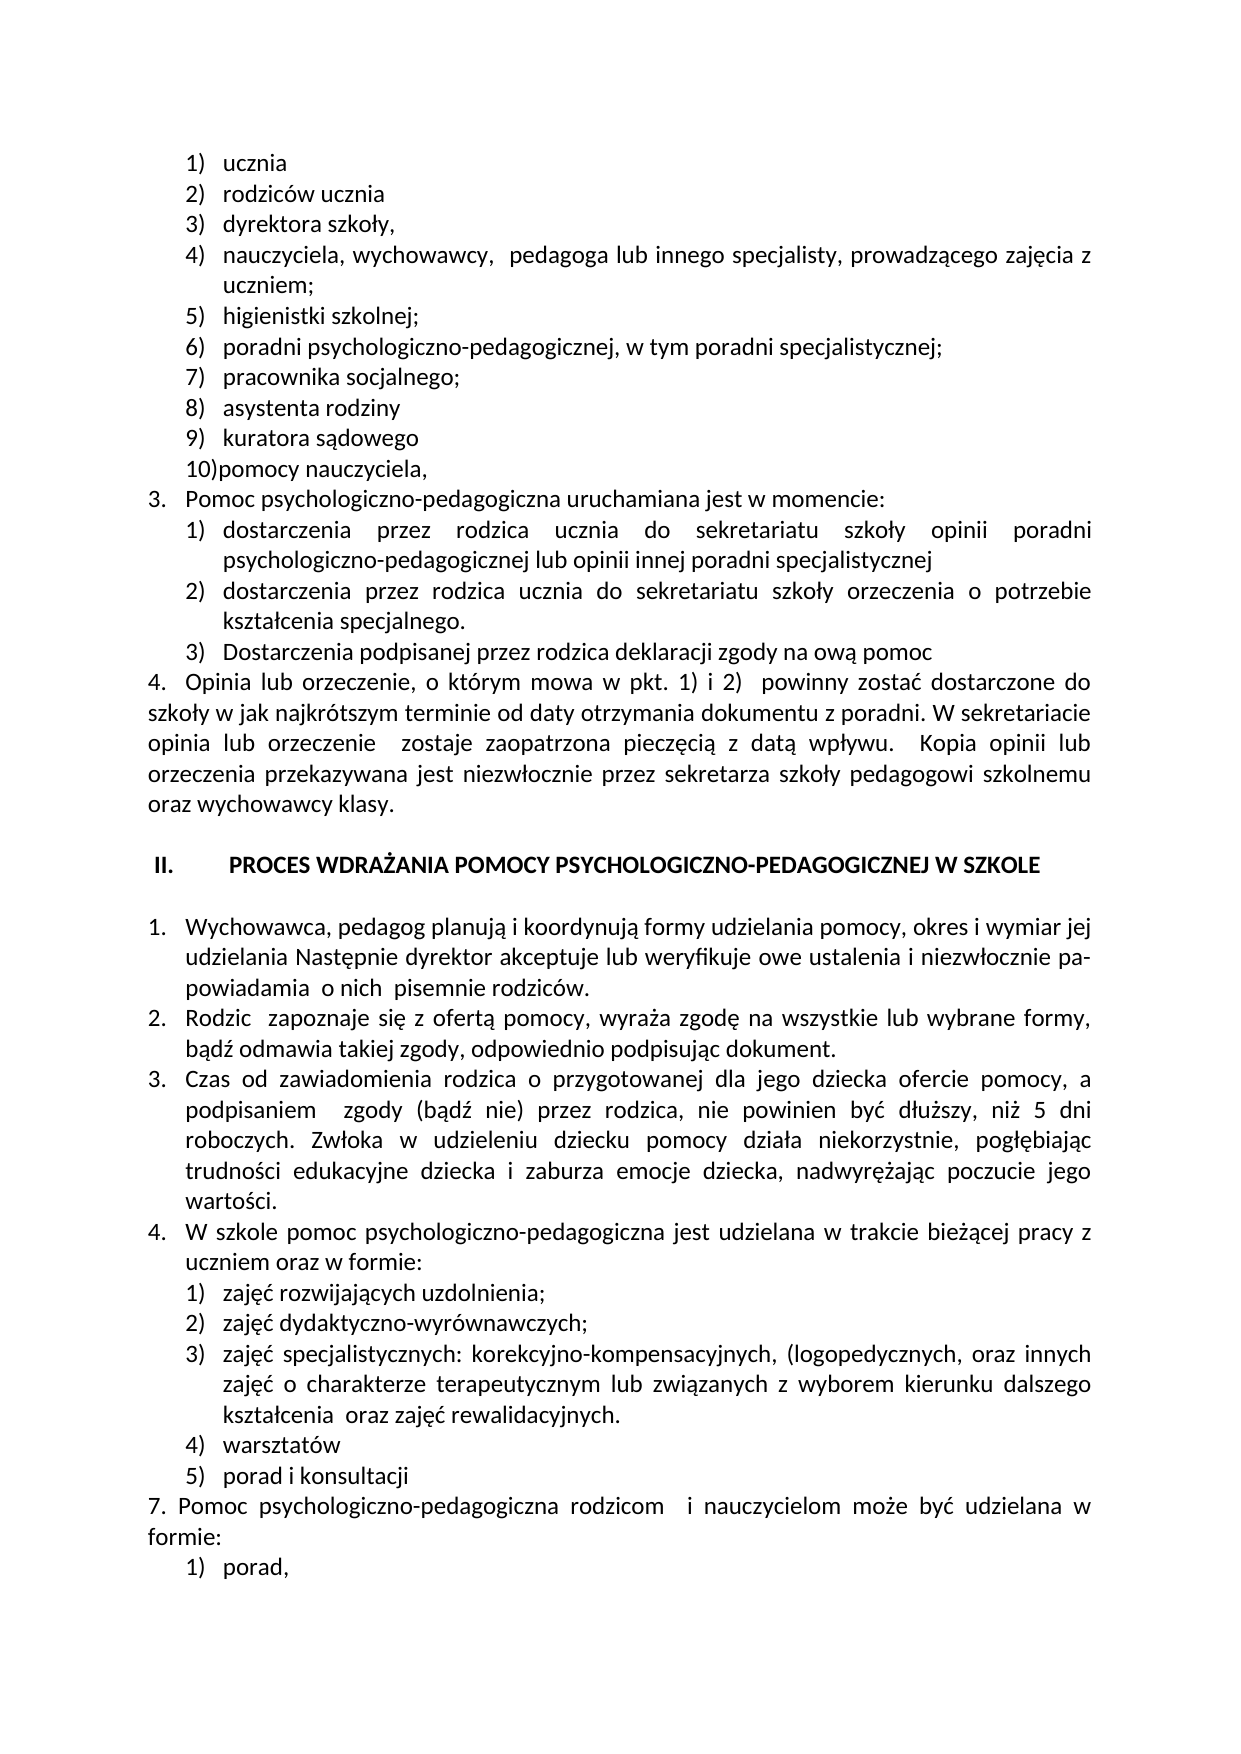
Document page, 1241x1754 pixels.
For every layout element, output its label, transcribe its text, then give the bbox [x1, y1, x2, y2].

list pracownika socjalnego; [185, 361, 1093, 392]
text 10)pomocy nauczyciela, [185, 453, 1093, 483]
list warsztatów [185, 1429, 1093, 1460]
list dyrektora szkoły, [185, 209, 1093, 239]
text 4. Opinia lub orzeczenie, o którym mowa w pkt. 1) i 2) powinny zostać dostarczone do szkoły w jak najkrótszym terminie od daty otrzymania dokumentu z poradni. W sekretariacie opinia lub orzeczenie zostaje zaopatrzona pieczęcią z datą wpływu. Kopia opinii lub orzeczenia przekazywana jest niezwłocznie przez sekretarza szkoły pedagogowi szkolnemu oraz wychowawcy klasy. [148, 666, 1093, 819]
text 7. Pomoc psychologiczno-pedagogiczna rodzicom i nauczycielom może być udzielana w formie: [148, 1491, 1093, 1552]
list zajęć dydaktyczno-wyrównawczych; [185, 1307, 1093, 1338]
list porad i konsultacji [185, 1460, 1093, 1491]
list higienistki szkolnej; [185, 300, 1093, 331]
list poradni psychologiczno-pedagogicznej, w tym poradni specjalistycznej; [185, 331, 1093, 361]
list rodziców ucznia [185, 178, 1093, 209]
list nauczyciela, wychowawcy, pedagoga lub innego specjalisty, prowadzącego zajęcia z uczniem; [185, 239, 1093, 300]
list Wychowawca, pedagog planują i koordynują formy udzielania pomocy, okres i wymiar jej udzielania Następnie dyrektor akceptuje lub weryfikuje owe ustalenia i niezwłocznie pa-powiadamia o nich pisemnie rodziców. [148, 911, 1093, 1002]
list ucznia [185, 148, 1093, 178]
list W szkole pomoc psychologiczno-pedagogiczna jest udzielana w trakcie bieżącej pracy z uczniem oraz w formie: [148, 1216, 1093, 1277]
list Dostarczenia podpisanej przez rodzica deklaracji zgody na ową pomoc [185, 636, 1093, 666]
list dostarczenia przez rodzica ucznia do sekretariatu szkoły orzeczenia o potrzebie kształcenia specjalnego. [185, 575, 1093, 636]
list Rodzic zapoznaje się z ofertą pomocy, wyraża zgodę na wszystkie lub wybrane formy, bądź odmawia takiej zgody, odpowiednio podpisując dokument. [148, 1002, 1093, 1063]
list Czas od zawiadomienia rodzica o przygotowanej dla jego dziecka ofercie pomocy, a podpisaniem zgody (bądź nie) przez rodzica, nie powinien być dłuższy, niż 5 dni roboczych. Zwłoka w udzieleniu dziecku pomocy działa niekorzystnie, pogłębiając trudności edukacyjne dziecka i zaburza emocje dziecka, nadwyrężając poczucie jego wartości. [148, 1063, 1093, 1216]
list kuratora sądowego [185, 422, 1093, 453]
list porad, [185, 1552, 1093, 1582]
list asystenta rodziny [185, 392, 1093, 422]
list zajęć specjalistycznych: korekcyjno-kompensacyjnych, (logopedycznych, oraz innych zajęć o charakterze terapeutycznym lub związanych z wyborem kierunku dalszego kształcenia oraz zajęć rewalidacyjnych. [185, 1338, 1093, 1429]
list zajęć rozwijających uzdolnienia; [185, 1277, 1093, 1307]
list dostarczenia przez rodzica ucznia do sekretariatu szkoły opinii poradni psychologiczno-pedagogicznej lub opinii innej poradni specjalistycznej [185, 514, 1093, 575]
list Pomoc psychologiczno-pedagogiczna uruchamiana jest w momencie: [148, 483, 1093, 514]
list PROCES WDRAŻANIA POMOCY PSYCHOLOGICZNO-PEDAGOGICZNEJ W SZKOLE [154, 849, 1093, 880]
